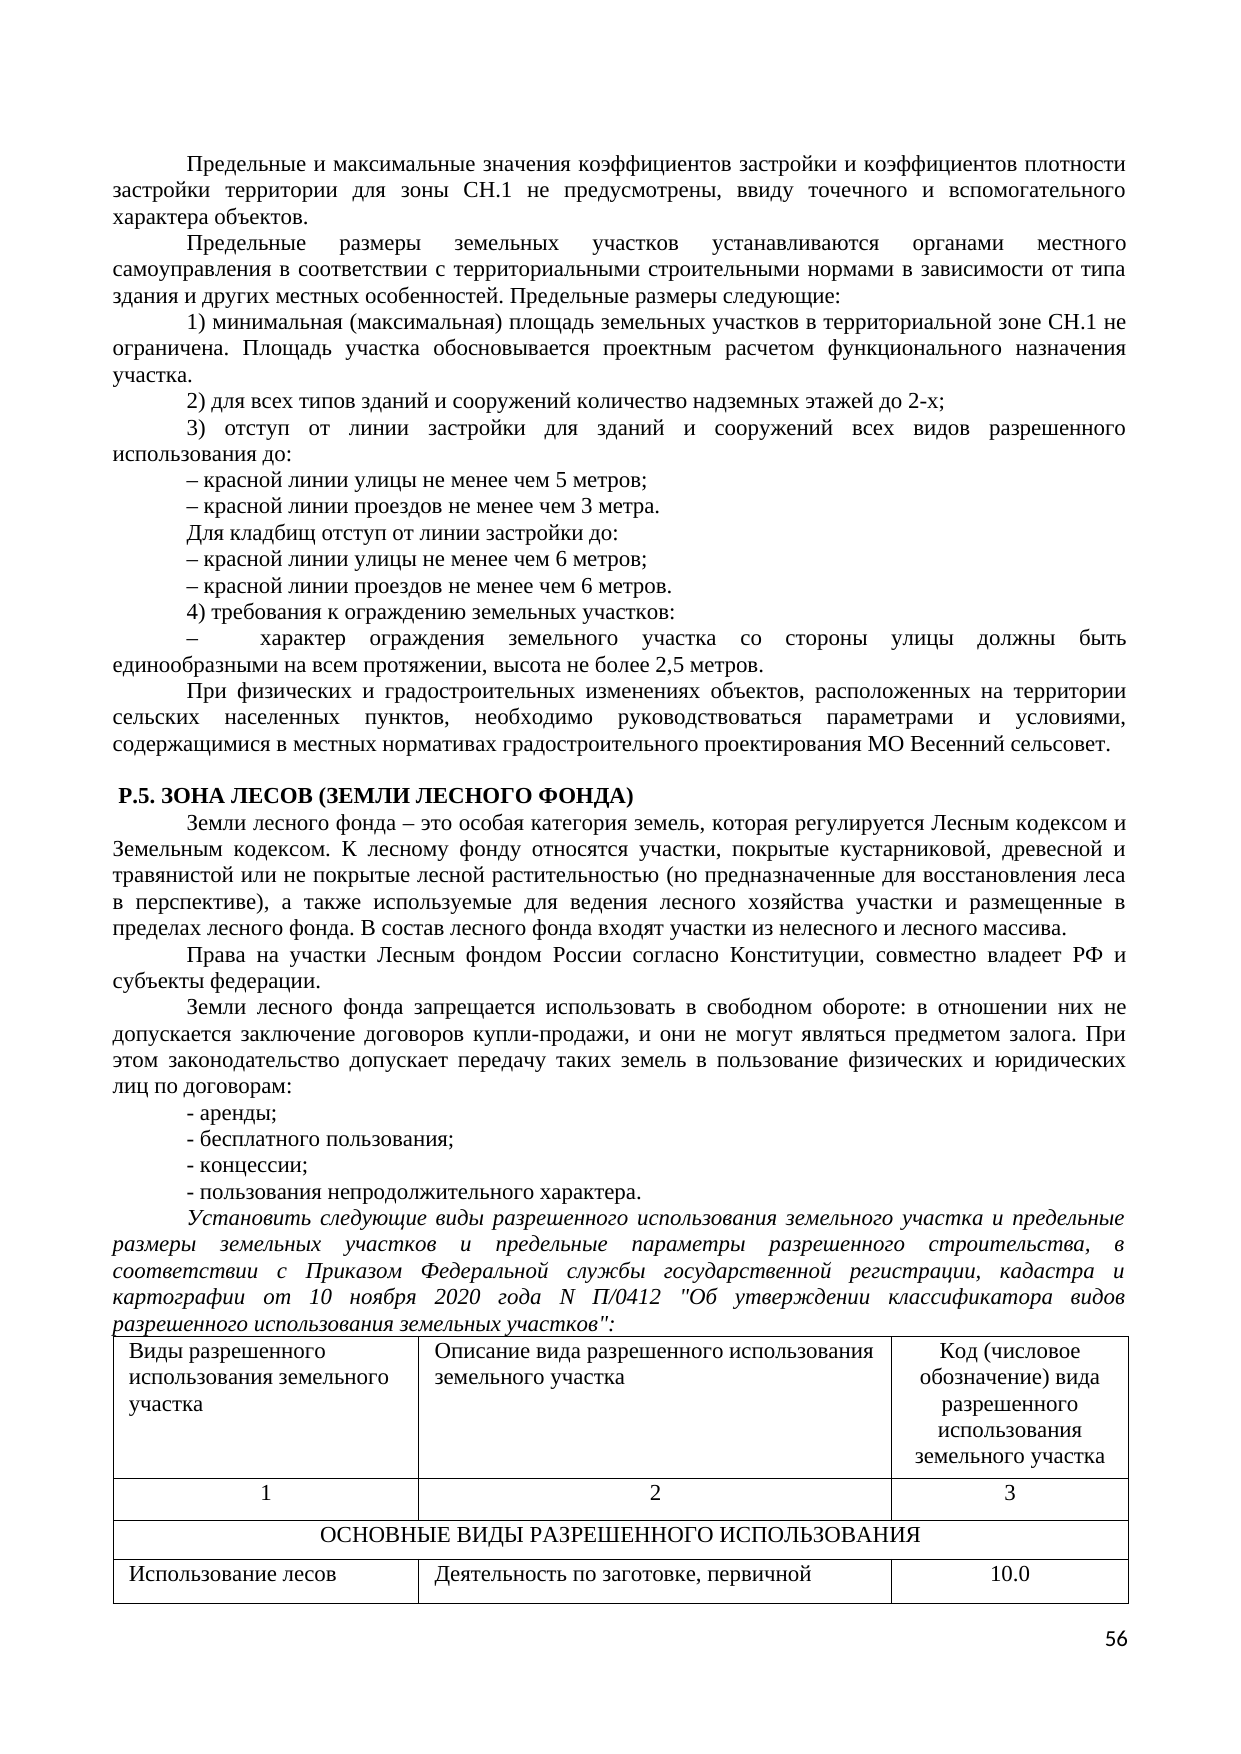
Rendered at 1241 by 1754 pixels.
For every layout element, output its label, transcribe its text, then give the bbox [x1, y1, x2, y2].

text - бесплатного пользования; [112, 1125, 1128, 1151]
text 1) минимальная (максимальная) площадь земельных участков в территориальной зоне СН.1 не ограничена. Площадь участка обосновывается проектным расчетом функционального назначения участка. [112, 308, 1128, 387]
table_header Код (числовое обозначение) вида разрешенного использования земельного участка [892, 1337, 1128, 1478]
text Предельные и максимальные значения коэффициентов застройки и коэффициентов плотности застройки территории для зоны СН.1 не предусмотрены, ввиду точечного и вспомогательного характера объектов. [112, 150, 1128, 229]
text – характер ограждения земельного участка со стороны улицы должны быть единообразными на всем протяжении, высота не более 2,5 метров. [112, 624, 1128, 677]
text 2) для всех типов зданий и сооружений количество надземных этажей до 2-х; [112, 387, 1128, 413]
text – красной линии улицы не менее чем 6 метров; [112, 545, 1128, 572]
table_header Описание вида разрешенного использования земельного участка [419, 1337, 891, 1478]
text Предельные размеры земельных участков устанавливаются органами местного самоуправления в соответствии с территориальными строительными нормами в зависимости от типа здания и других местных особенностей. Предельные размеры следующие: [112, 229, 1128, 308]
table_header Виды разрешенного использования земельного участка [114, 1337, 418, 1478]
table_cell 1 [114, 1479, 418, 1520]
text Установить следующие виды разрешенного использования земельного участка и предельные размеры земельных участков и предельные параметры разрешенного строительства, в соответствии с Приказом Федеральной службы государственной регистрации, кадастра и картографии от 10 ноября 2020 года N П/0412 "Об утверждении классификатора видов разрешенного использования земельных участков": [112, 1204, 1128, 1336]
text Права на участки Лесным фондом России согласно Конституции, совместно владеет РФ и субъекты федерации. [112, 941, 1128, 993]
text – красной линии проездов не менее чем 3 метра. [112, 493, 1128, 519]
subtitle Р.5. ЗОНА ЛЕСОВ (ЗЕМЛИ ЛЕСНОГО ФОНДА) [112, 782, 1128, 809]
text – красной линии улицы не менее чем 5 метров; [112, 466, 1128, 493]
text Земли лесного фонда запрещается использовать в свободном обороте: в отношении них не допускается заключение договоров купли-продажи, и они не могут являться предметом залога. При этом законодательство допускает передачу таких земель в пользование физических и юридических лиц по договорам: [112, 993, 1128, 1099]
table_cell 10.0 [892, 1560, 1128, 1603]
table_cell Использование лесов [114, 1560, 418, 1603]
table_cell 2 [419, 1479, 891, 1520]
table_cell ОСНОВНЫЕ ВИДЫ РАЗРЕШЕННОГО ИСПОЛЬЗОВАНИЯ [114, 1521, 1128, 1559]
text Для кладбищ отступ от линии застройки до: [112, 519, 1128, 545]
text – красной линии проездов не менее чем 6 метров. [112, 572, 1128, 598]
table_cell 3 [892, 1479, 1128, 1520]
text 4) требования к ограждению земельных участков: [112, 598, 1128, 624]
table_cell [419, 1560, 891, 1603]
text - пользования непродолжительного характера. [112, 1178, 1128, 1204]
text Земли лесного фонда – это особая категория земель, которая регулируется Лесным кодексом и Земельным кодексом. К лесному фонду относятся участки, покрытые кустарниковой, древесной и травянистой или не покрытые лесной растительностью (но предназначенные для восстановления леса в перспективе), а также используемые для ведения лесного хозяйства участки и размещенные в пределах лесного фонда. В состав лесного фонда входят участки из нелесного и лесного массива. [112, 809, 1128, 941]
text - концессии; [112, 1151, 1128, 1178]
text 3) отступ от линии застройки для зданий и сооружений всех видов разрешенного использования до: [112, 413, 1128, 466]
text При физических и градостроительных изменениях объектов, расположенных на территории сельских населенных пунктов, необходимо руководствоваться параметрами и условиями, содержащимися в местных нормативах градостроительного проектирования МО Весенний сельсовет. [112, 677, 1128, 756]
text - аренды; [112, 1099, 1128, 1125]
